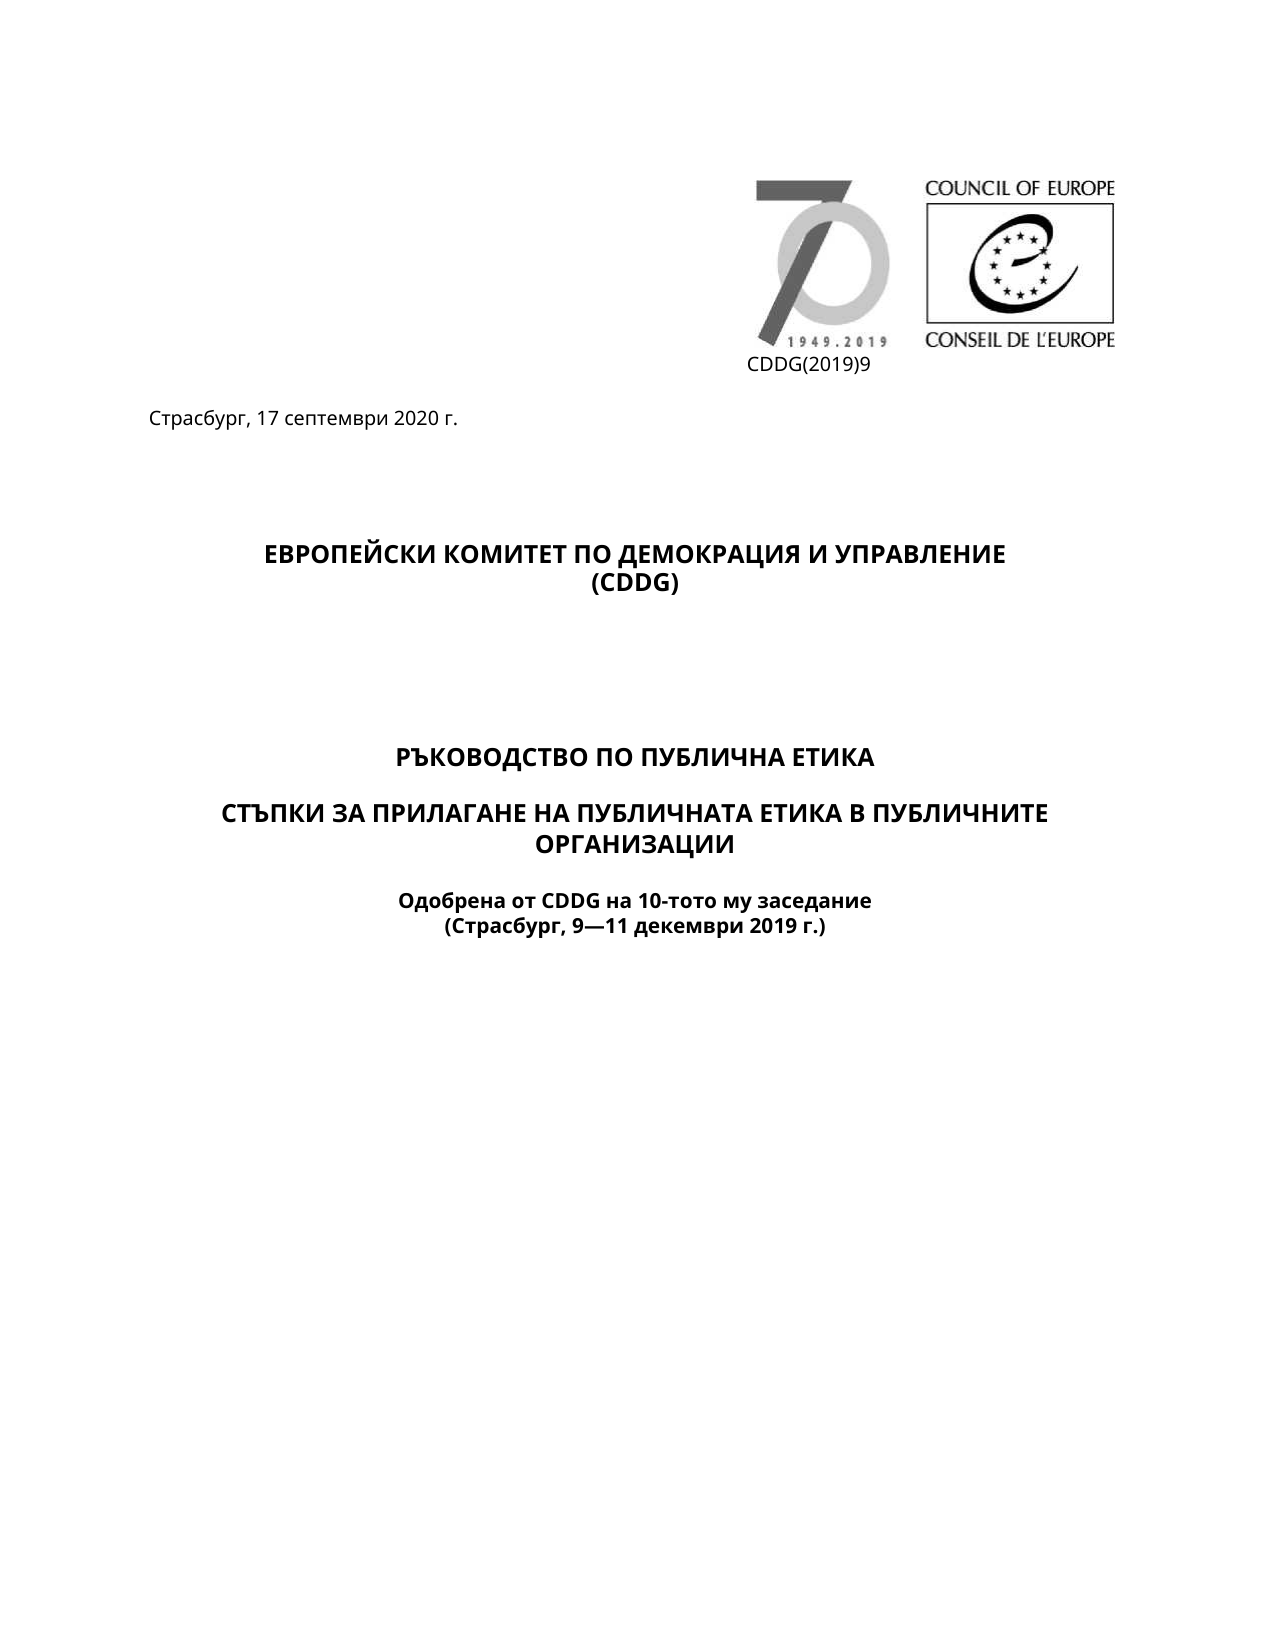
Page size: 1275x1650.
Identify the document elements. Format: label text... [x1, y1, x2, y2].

picture [746, 172, 1124, 356]
text Страсбург, 17 септември 2020 г. [148, 409, 1123, 429]
text (CDDG) [148, 571, 1121, 596]
text СТЪПКИ ЗА ПРИЛАГАНЕ НА ПУБЛИЧНАТА ЕТИКА В ПУБЛИЧНИТЕ ОРГАНИЗАЦИИ [148, 798, 1121, 859]
text РЪКОВОДСТВО ПО ПУБЛИЧНА ЕТИКА [148, 746, 1121, 771]
text ЕВРОПЕЙСКИ КОМИТЕТ ПО ДЕМОКРАЦИЯ И УПРАВЛЕНИЕ [148, 536, 1121, 571]
text Одобрена от CDDG на 10-тото му заседание (Страсбург, 9—11 декември 2019 г.) [148, 889, 1121, 939]
